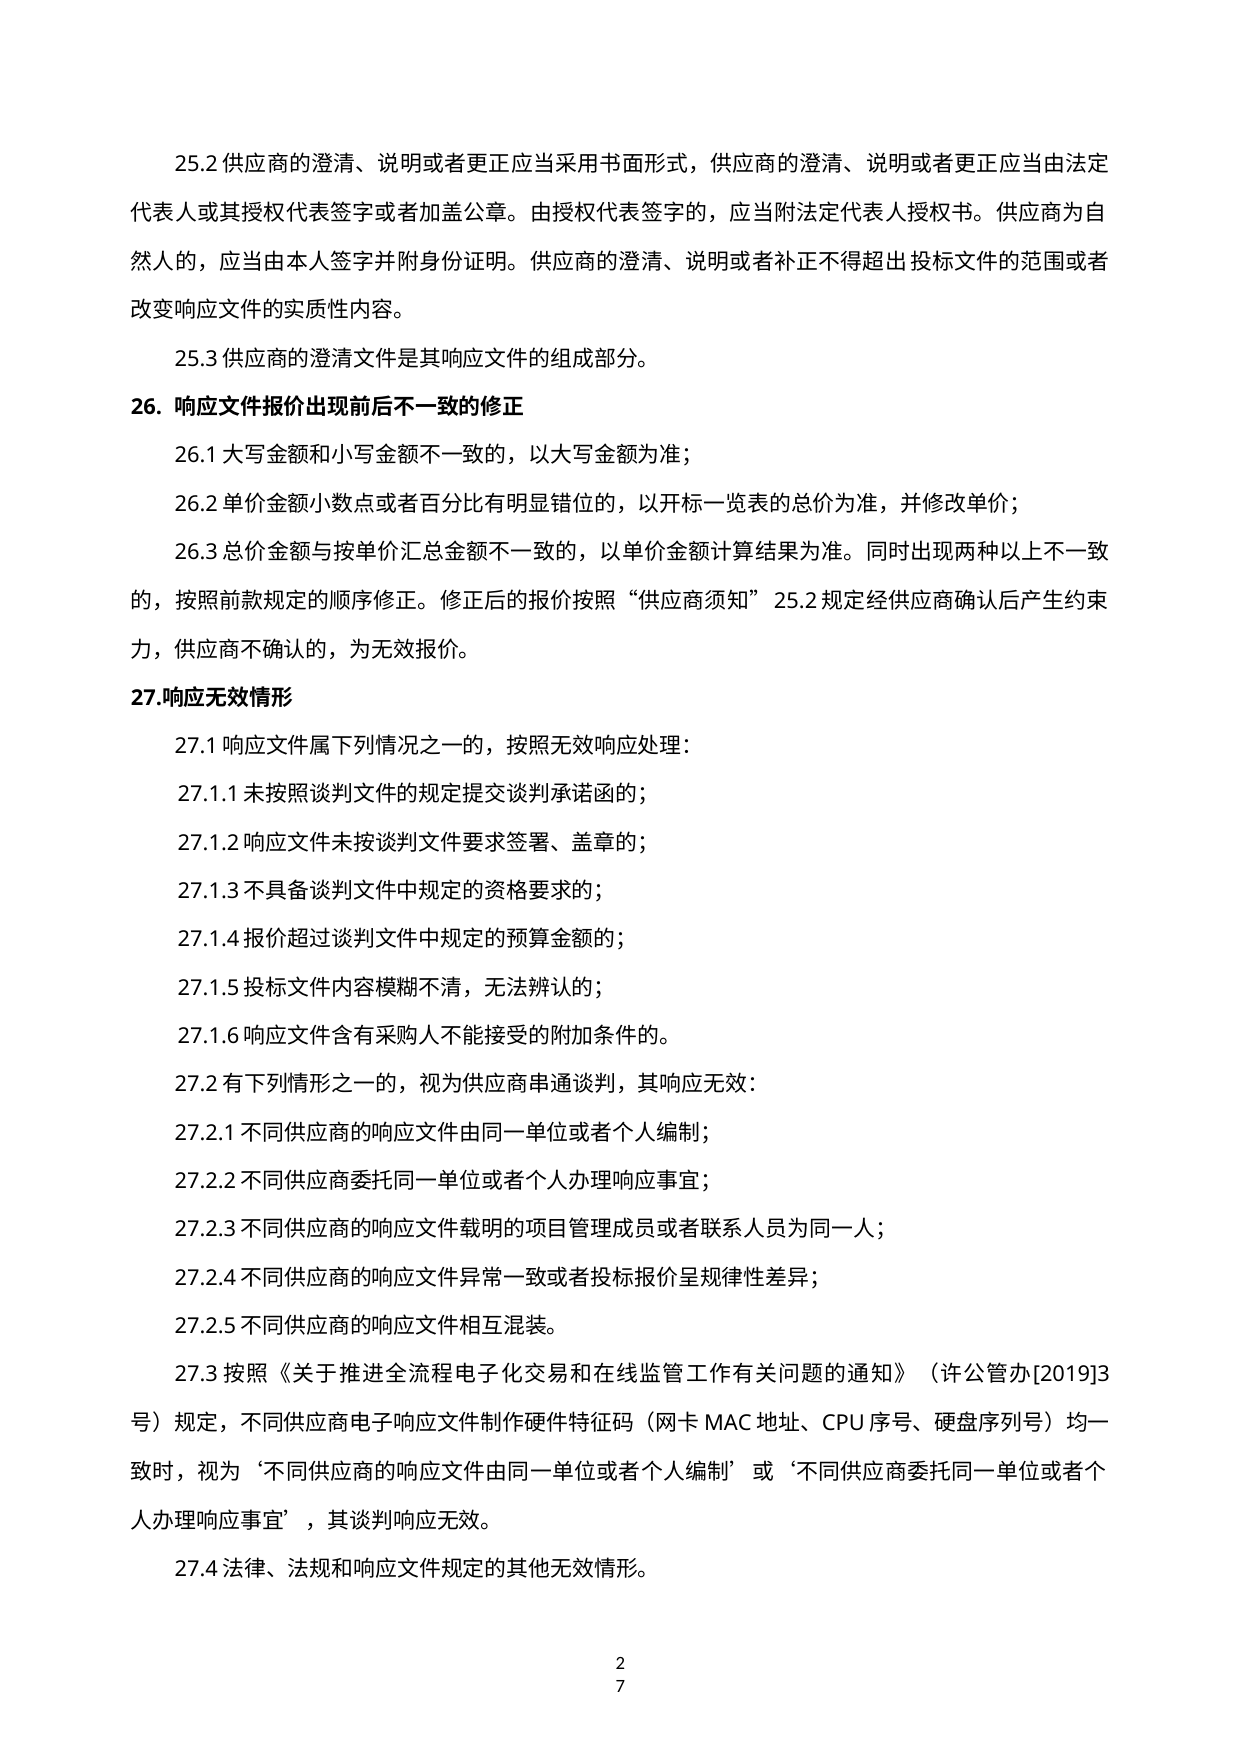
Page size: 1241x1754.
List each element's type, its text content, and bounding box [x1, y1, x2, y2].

list 响应文件报价出现前后不一致的修正 [131, 389, 1110, 421]
list 27.1.3不具备谈判文件中规定的资格要求的； [134, 873, 1110, 905]
list 27.2.2不同供应商委托同一单位或者个人办理响应事宜； [131, 1163, 1110, 1195]
list 27.2.1不同供应商的响应文件由同一单位或者个人编制； [131, 1114, 1110, 1147]
list 27.1.4报价超过谈判文件中规定的预算金额的； [134, 921, 1110, 954]
list 27.响应无效情形 [131, 679, 1110, 712]
list 27.1.5投标文件内容模糊不清，无法辨认的； [134, 969, 1110, 1002]
list 27.1.1未按照谈判文件的规定提交谈判承诺函的； [134, 776, 1110, 809]
list 26.1大写金额和小写金额不一致的，以大写金额为准； [131, 437, 1110, 469]
list 27.2有下列情形之一的，视为供应商串通谈判，其响应无效： [131, 1066, 1110, 1099]
list 27.2.3不同供应商的响应文件载明的项目管理成员或者联系人员为同一人； [131, 1211, 1110, 1244]
list 27.2.5不同供应商的响应文件相互混装。 [131, 1308, 1110, 1340]
list 27.1.6响应文件含有采购人不能接受的附加条件的。 [134, 1018, 1110, 1050]
list 25.2供应商的澄清、说明或者更正应当采用书面形式，供应商的澄清、说明或者更正应当由法定代表人或其授权代表签字或者加盖公章。由授权代表签字的，应当附法定代表人授权书。供应商为自然人的，应当由本人签字并附身份证明。供应商的澄清、说明或者补正不得超出投标文件的范围或者改变响应文件的实质性内容。 [131, 146, 1110, 324]
list 27.4法律、法规和响应文件规定的其他无效情形。 [131, 1551, 1110, 1583]
list 27.2.4不同供应商的响应文件异常一致或者投标报价呈规律性差异； [131, 1259, 1110, 1292]
list 27.1.2响应文件未按谈判文件要求签署、盖章的； [134, 824, 1110, 857]
list 27.3按照《关于推进全流程电子化交易和在线监管工作有关问题的通知》（许公管办[2019]3号）规定，不同供应商电子响应文件制作硬件特征码（网卡MAC地址、CPU序号、硬盘序列号）均一致时，视为‘不同供应商的响应文件由同一单位或者个人编制’或‘不同供应商委托同一单位或者个人办理响应事宜’，其谈判响应无效。 [131, 1356, 1110, 1535]
list 26.3总价金额与按单价汇总金额不一致的，以单价金额计算结果为准。同时出现两种以上不一致的，按照前款规定的顺序修正。修正后的报价按照“供应商须知”25.2规定经供应商确认后产生约束力，供应商不确认的，为无效报价。 [131, 534, 1110, 664]
list 26.2单价金额小数点或者百分比有明显错位的，以开标一览表的总价为准，并修改单价； [131, 485, 1110, 518]
list 25.3供应商的澄清文件是其响应文件的组成部分。 [131, 340, 1110, 373]
list 27.1响应文件属下列情况之一的，按照无效响应处理： [131, 728, 1110, 760]
